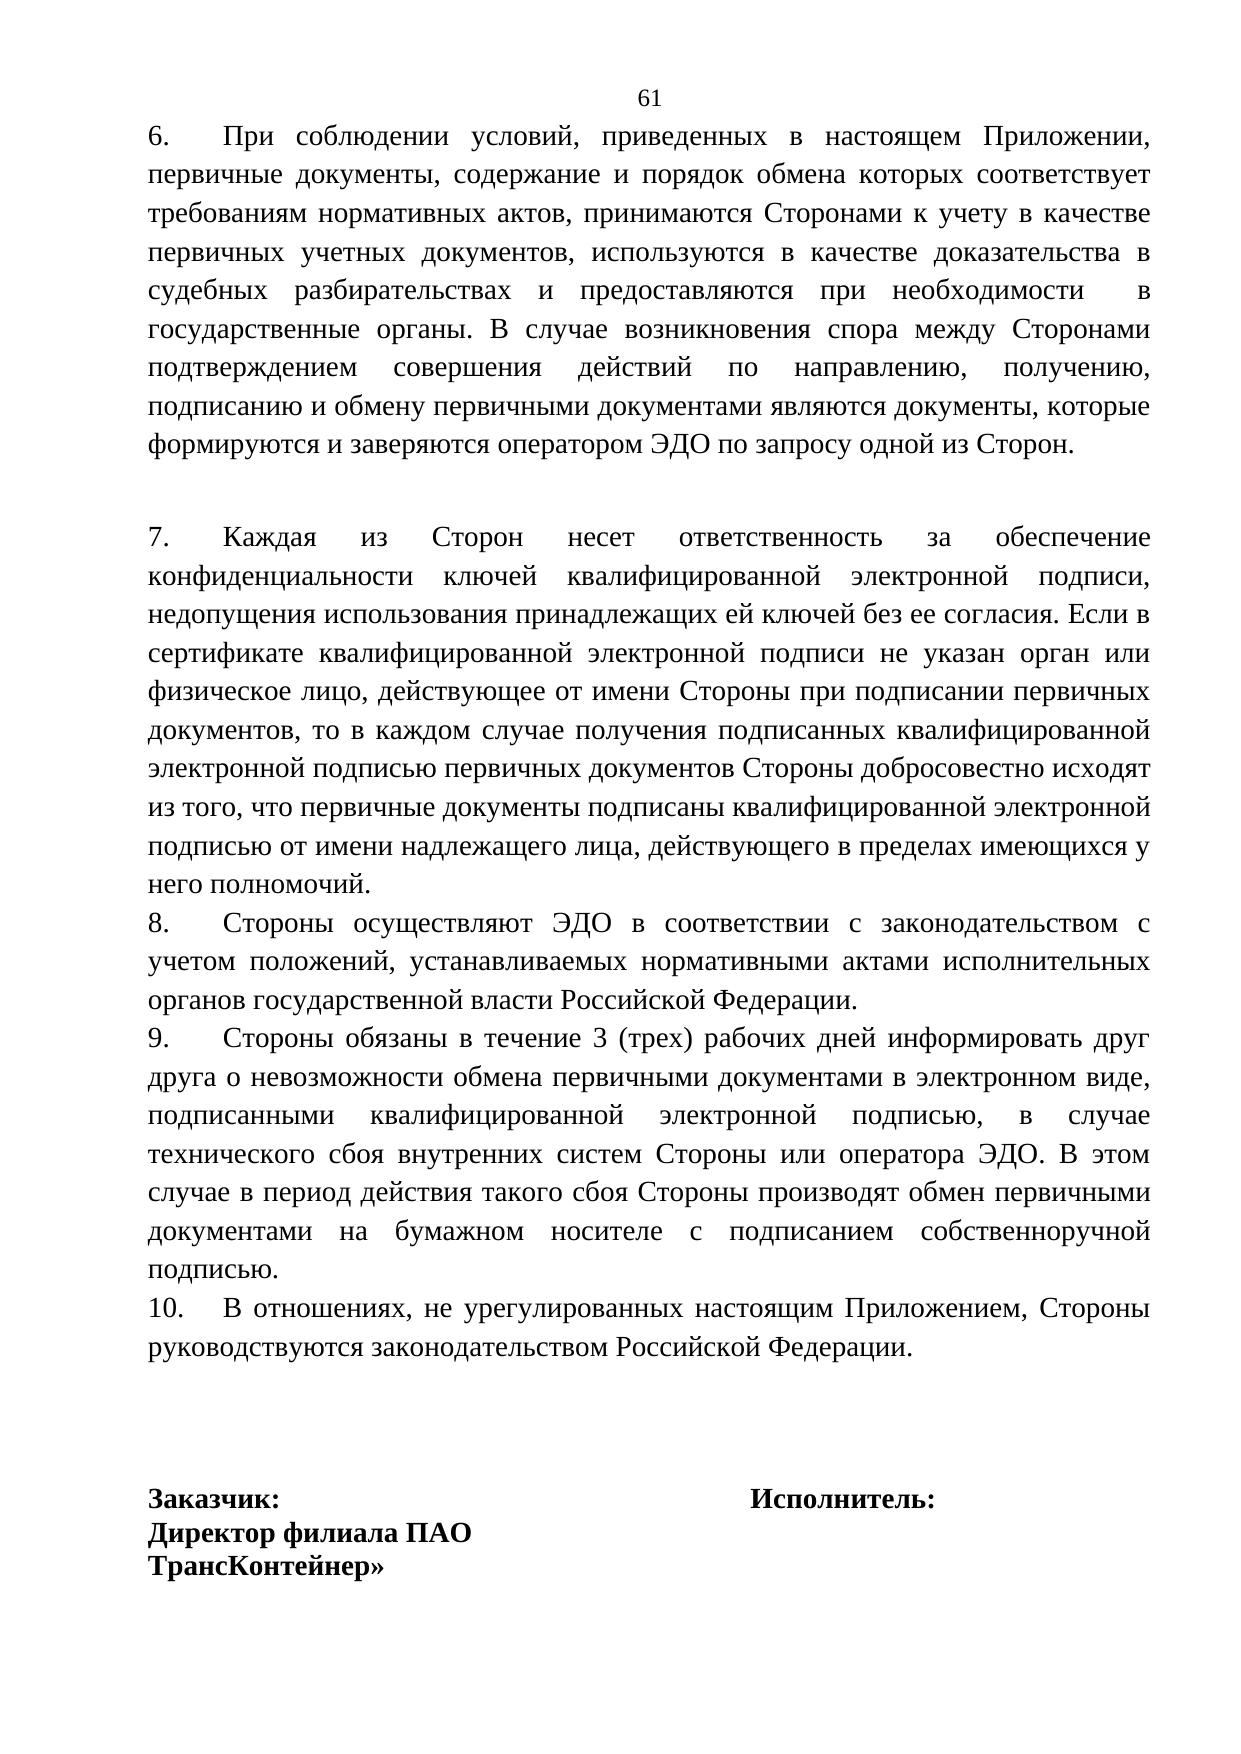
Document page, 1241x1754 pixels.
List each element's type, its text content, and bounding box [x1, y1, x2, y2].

list В отношениях, не урегулированных настоящим Приложением, Стороны руководствуются законодательством Российской Федерации. [148, 1290, 1152, 1362]
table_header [136, 1481, 644, 1599]
list Стороны обязаны в течение 3 (трех) рабочих дней информировать друг друга о невозможности обмена первичными документами в электронном виде, подписанными квалифицированной электронной подписью, в случае технического сбоя внутренних систем Стороны или оператора ЭДО. В этом случае в период действия такого сбоя Стороны производят обмен первичными документами на бумажном носителе с подписанием собственноручной подписью. [148, 1020, 1152, 1285]
list Каждая из Сторон несет ответственность за обеспечение конфиденциальности ключей квалифицированной электронной подписи, недопущения использования принадлежащих ей ключей без ее согласия. Если в сертификате квалифицированной электронной подписи не указан орган или физическое лицо, действующее от имени Стороны при подписании первичных документов, то в каждом случае получения подписанных квалифицированной электронной подписью первичных документов Стороны добросовестно исходят из того, что первичные документы подписаны квалифицированной электронной подписью от имени надлежащего лица, действующего в пределах имеющихся у него полномочий. [148, 519, 1152, 900]
list При соблюдении условий, приведенных в настоящем Приложении, первичные документы, содержание и порядок обмена которых соответствует требованиям нормативных актов, принимаются Сторонами к учету в качестве первичных учетных документов, используются в качестве доказательства в судебных разбирательствах и предоставляются при необходимости в государственные органы. В случае возникновения спора между Сторонами подтверждением совершения действий по направлению, получению, подписанию и обмену первичными документами являются документы, которые формируются и заверяются оператором ЭДО по запросу одной из Сторон. [148, 118, 1152, 460]
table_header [644, 1481, 1152, 1599]
list Стороны осуществляют ЭДО в соответствии с законодательством с учетом положений, устанавливаемых нормативными актами исполнительных органов государственной власти Российской Федерации. [148, 905, 1152, 1015]
